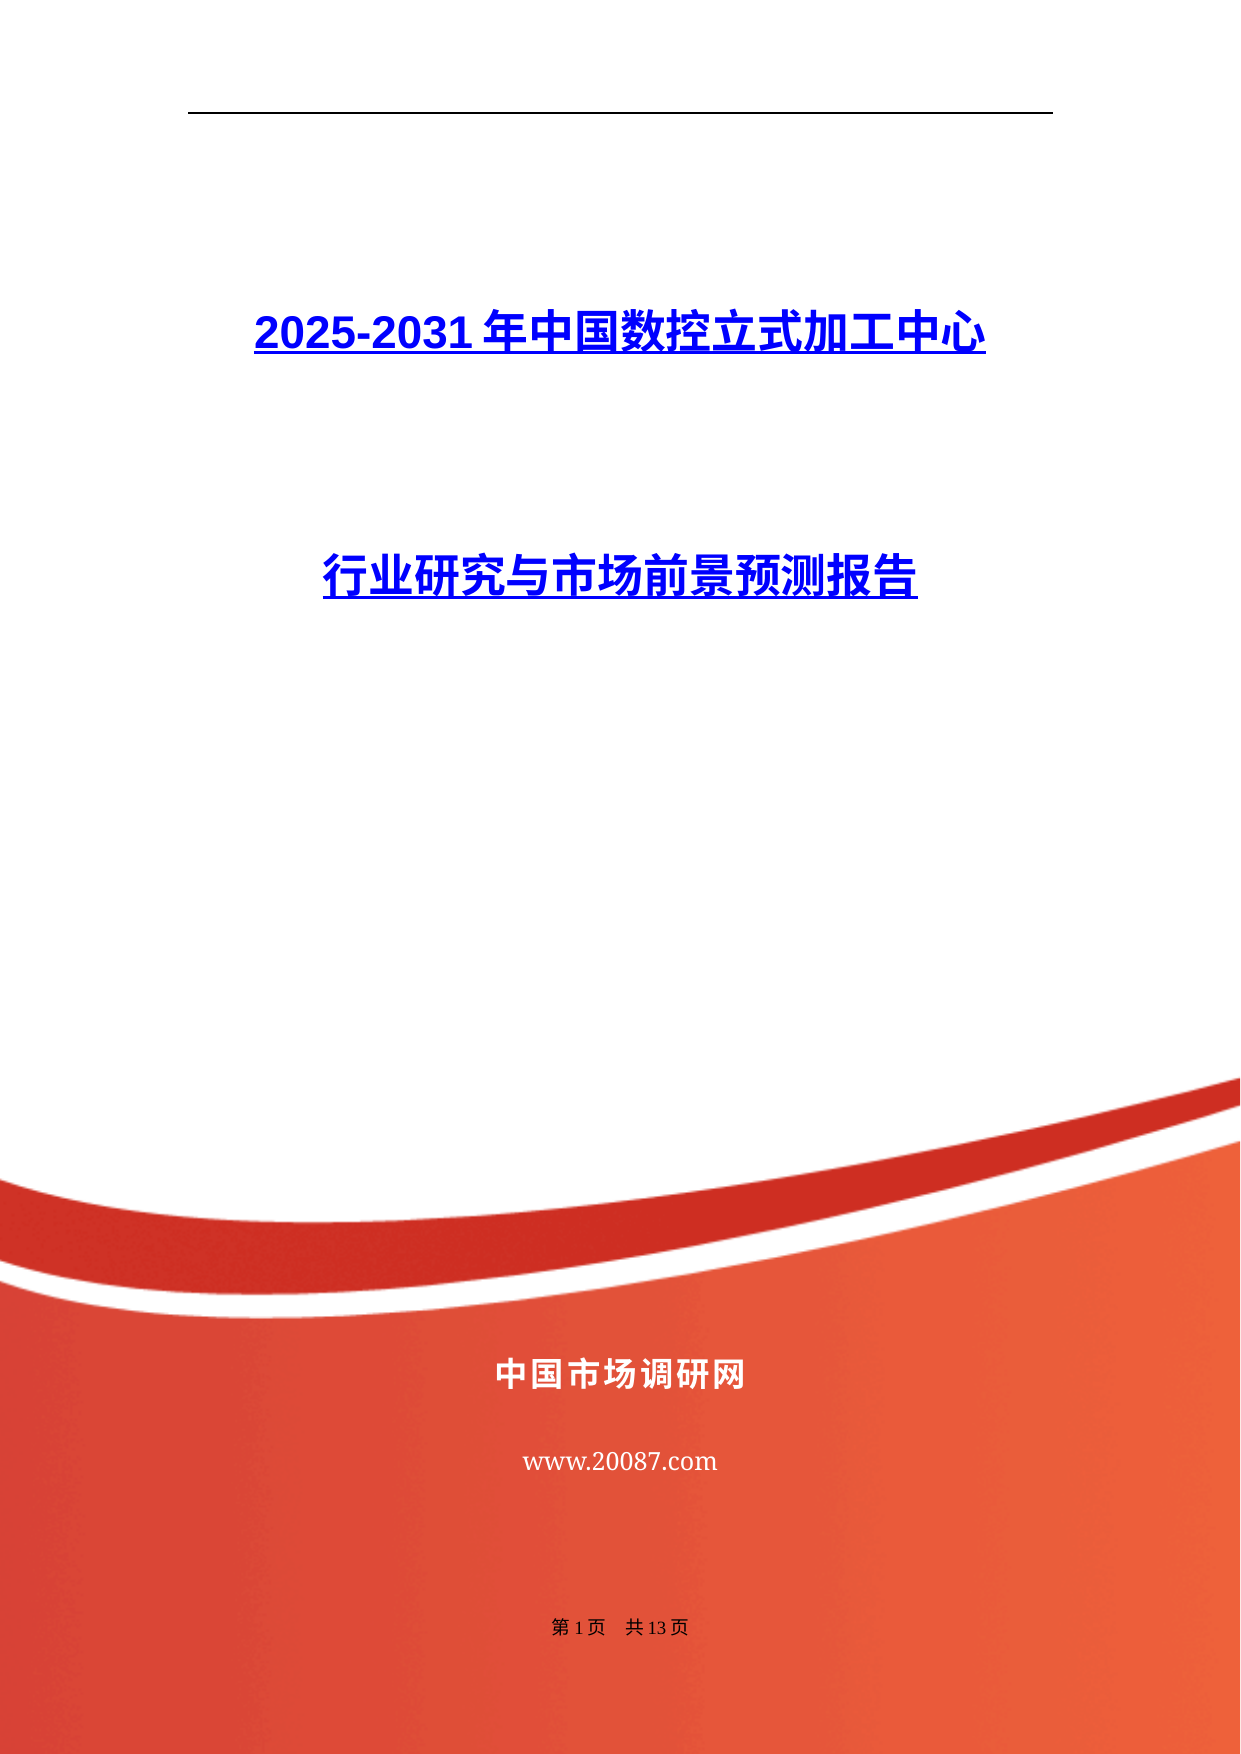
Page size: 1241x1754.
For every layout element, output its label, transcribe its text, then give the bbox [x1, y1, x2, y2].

picture [0, 1006, 1241, 1754]
subtitle 中国市场调研网 [187, 1339, 1053, 1404]
table_header 2025-2031年中国数控立式加工中心行业研究与市场前景预测报告 [188, 207, 1053, 773]
text www.20087.com [187, 1428, 1053, 1493]
